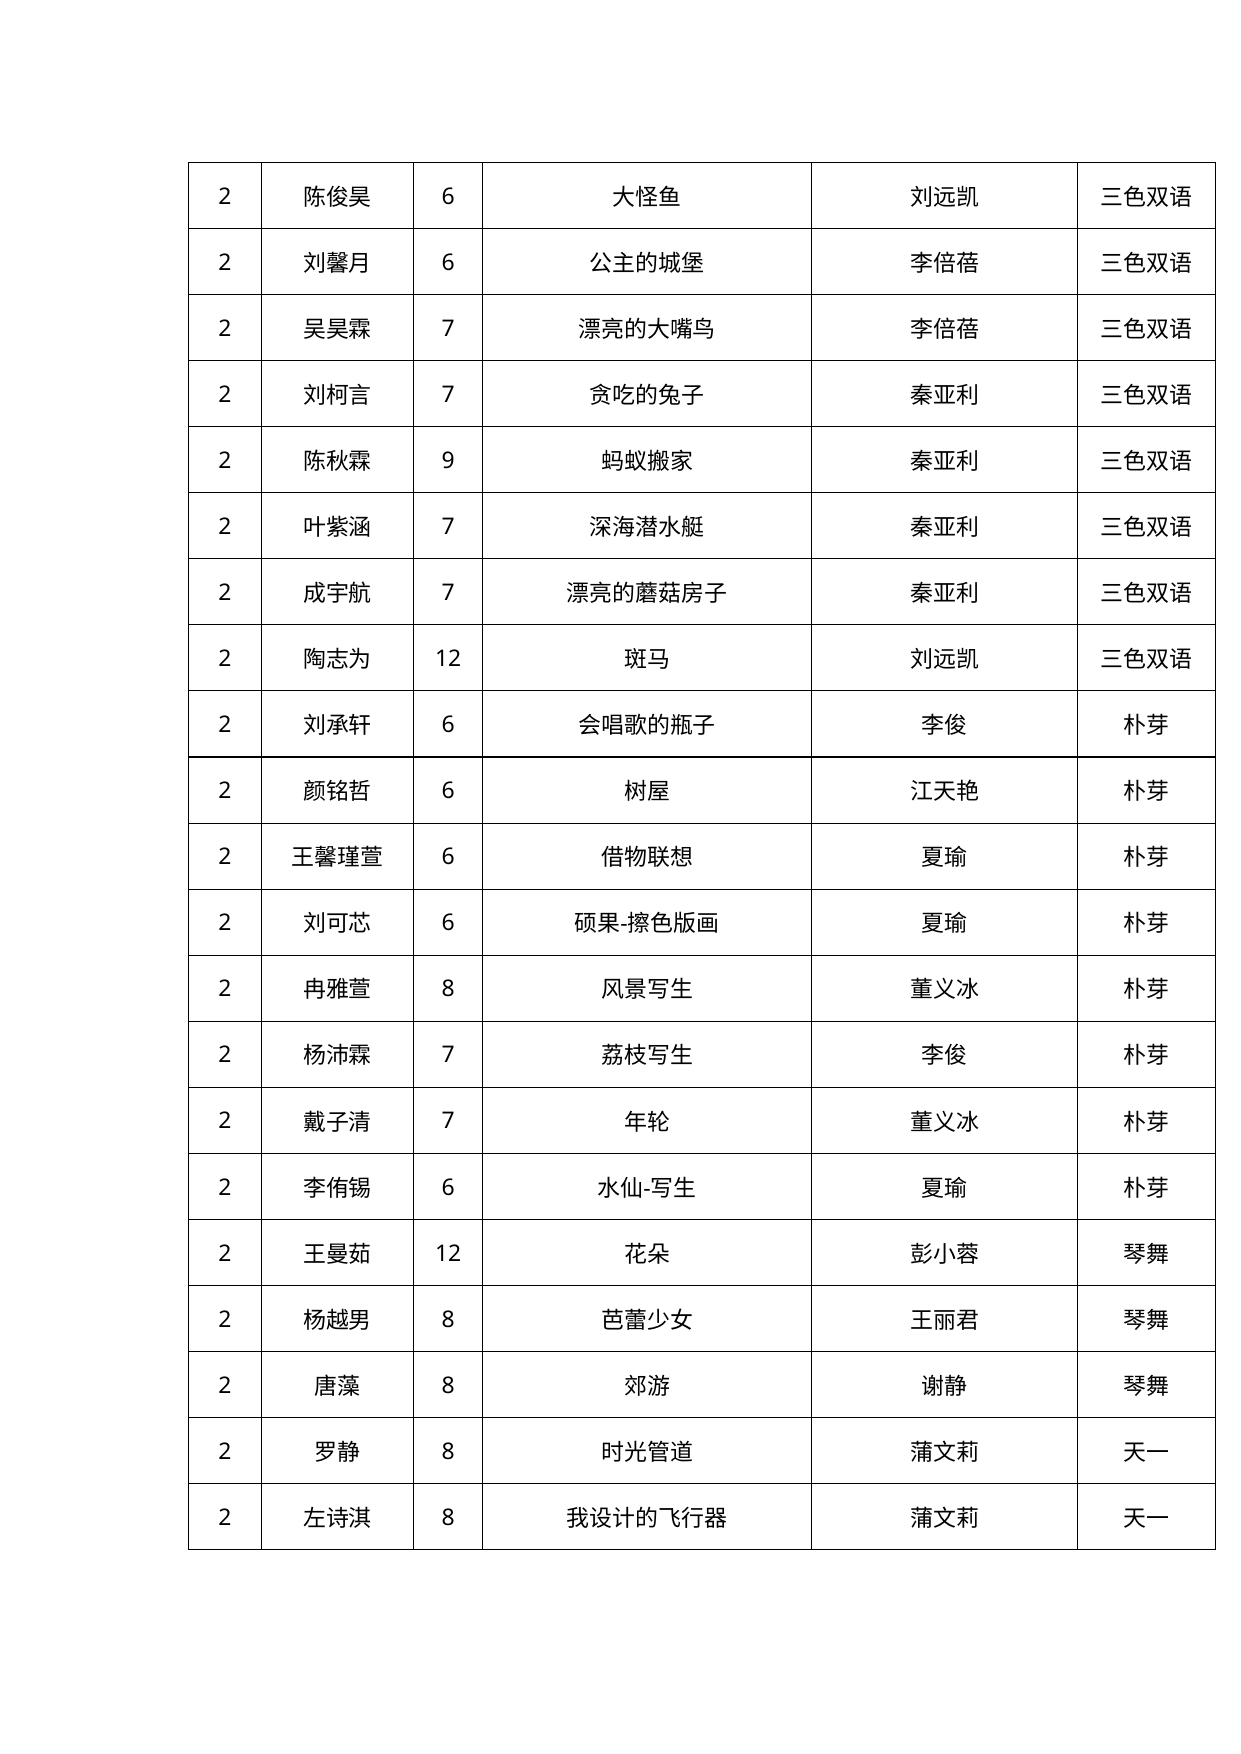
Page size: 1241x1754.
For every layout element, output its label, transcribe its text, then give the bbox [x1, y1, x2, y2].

table_cell 李倍蓓 [812, 229, 1077, 294]
table_cell 斑马 [483, 625, 811, 690]
table_cell 花朵 [483, 1220, 811, 1285]
table_cell 刘远凯 [812, 163, 1077, 228]
table_cell 2 [189, 1484, 261, 1549]
table_cell 树屋 [483, 758, 811, 822]
table_cell 蒲文莉 [812, 1418, 1077, 1483]
table_cell 贪吃的兔子 [483, 361, 811, 426]
table_cell 陶志为 [262, 625, 413, 690]
table_cell 2 [189, 691, 261, 756]
table_cell 6 [414, 758, 482, 822]
table_cell 12 [414, 625, 482, 690]
table_cell 秦亚利 [812, 361, 1077, 426]
table_cell 2 [189, 559, 261, 624]
table_cell 8 [414, 1352, 482, 1417]
table_cell 2 [189, 1352, 261, 1417]
table_cell 李俊 [812, 1022, 1077, 1087]
table_cell 7 [414, 1088, 482, 1153]
table_cell 2 [189, 1154, 261, 1219]
table_cell 三色双语 [1078, 361, 1215, 426]
table_cell 李侑锡 [262, 1154, 413, 1219]
table_cell 夏瑜 [812, 890, 1077, 954]
table_cell 硕果-擦色版画 [483, 890, 811, 954]
table_cell 会唱歌的瓶子 [483, 691, 811, 756]
table_cell 朴芽 [1078, 758, 1215, 822]
table_cell 李俊 [812, 691, 1077, 756]
table_cell 7 [414, 1022, 482, 1087]
table_cell 冉雅萱 [262, 956, 413, 1021]
table_cell 6 [414, 691, 482, 756]
table_cell 芭蕾少女 [483, 1286, 811, 1351]
table_cell 年轮 [483, 1088, 811, 1153]
table_cell 2 [189, 956, 261, 1021]
table_cell 7 [414, 361, 482, 426]
table_cell 王馨瑾萱 [262, 824, 413, 888]
table_cell 夏瑜 [812, 1154, 1077, 1219]
table_cell 2 [189, 427, 261, 492]
table_cell 彭小蓉 [812, 1220, 1077, 1285]
table_cell 6 [414, 824, 482, 888]
table_cell 三色双语 [1078, 625, 1215, 690]
table_cell 我设计的飞行器 [483, 1484, 811, 1549]
table_cell 6 [414, 229, 482, 294]
table_cell 秦亚利 [812, 427, 1077, 492]
table_cell 漂亮的蘑菇房子 [483, 559, 811, 624]
table_cell 蚂蚁搬家 [483, 427, 811, 492]
table_cell 天一 [1078, 1418, 1215, 1483]
table_cell 朴芽 [1078, 824, 1215, 888]
table_cell 朴芽 [1078, 890, 1215, 954]
table_cell 夏瑜 [812, 824, 1077, 888]
table_cell 琴舞 [1078, 1286, 1215, 1351]
table_cell 2 [189, 758, 261, 822]
table_cell 朴芽 [1078, 1088, 1215, 1153]
table_cell 公主的城堡 [483, 229, 811, 294]
table_cell 戴子清 [262, 1088, 413, 1153]
table_cell 刘柯言 [262, 361, 413, 426]
table_cell 罗静 [262, 1418, 413, 1483]
table_cell 2 [189, 1088, 261, 1153]
table_cell 陈秋霖 [262, 427, 413, 492]
table_cell 6 [414, 163, 482, 228]
table_cell 琴舞 [1078, 1220, 1215, 1285]
table_cell 左诗淇 [262, 1484, 413, 1549]
table_cell 借物联想 [483, 824, 811, 888]
table_cell 杨沛霖 [262, 1022, 413, 1087]
table_cell 水仙-写生 [483, 1154, 811, 1219]
table_cell 董义冰 [812, 956, 1077, 1021]
table_cell 8 [414, 1286, 482, 1351]
table_cell 琴舞 [1078, 1352, 1215, 1417]
table_cell 刘可芯 [262, 890, 413, 954]
table_cell 三色双语 [1078, 229, 1215, 294]
table_cell 2 [189, 229, 261, 294]
table_cell 颜铭哲 [262, 758, 413, 822]
table_cell 6 [414, 1154, 482, 1219]
table_cell 三色双语 [1078, 559, 1215, 624]
table_cell 时光管道 [483, 1418, 811, 1483]
table_cell 2 [189, 163, 261, 228]
table_cell 朴芽 [1078, 1154, 1215, 1219]
table_cell 刘远凯 [812, 625, 1077, 690]
table_cell 2 [189, 1286, 261, 1351]
table_cell 8 [414, 1484, 482, 1549]
table_cell 刘承轩 [262, 691, 413, 756]
table_cell 荔枝写生 [483, 1022, 811, 1087]
table_cell 漂亮的大嘴鸟 [483, 295, 811, 360]
table_cell 2 [189, 824, 261, 888]
table_cell 三色双语 [1078, 493, 1215, 558]
table_cell 朴芽 [1078, 1022, 1215, 1087]
table_cell 深海潜水艇 [483, 493, 811, 558]
table_cell 刘馨月 [262, 229, 413, 294]
table_cell 唐藻 [262, 1352, 413, 1417]
table_cell 朴芽 [1078, 691, 1215, 756]
table_cell 2 [189, 1418, 261, 1483]
table_cell 郊游 [483, 1352, 811, 1417]
table_cell 谢静 [812, 1352, 1077, 1417]
table_cell 杨越男 [262, 1286, 413, 1351]
table_cell 2 [189, 1022, 261, 1087]
table_cell 风景写生 [483, 956, 811, 1021]
table_cell 天一 [1078, 1484, 1215, 1549]
table_cell 王曼茹 [262, 1220, 413, 1285]
table_cell 朴芽 [1078, 956, 1215, 1021]
table_cell 2 [189, 890, 261, 954]
table_cell 大怪鱼 [483, 163, 811, 228]
table_cell 7 [414, 493, 482, 558]
table_cell 李倍蓓 [812, 295, 1077, 360]
table_cell 2 [189, 625, 261, 690]
table_cell 叶紫涵 [262, 493, 413, 558]
table_cell 8 [414, 956, 482, 1021]
table_cell 蒲文莉 [812, 1484, 1077, 1549]
table_cell 9 [414, 427, 482, 492]
table_cell 吴昊霖 [262, 295, 413, 360]
table_cell 江天艳 [812, 758, 1077, 822]
table_cell 12 [414, 1220, 482, 1285]
table_cell 秦亚利 [812, 493, 1077, 558]
table_cell 三色双语 [1078, 427, 1215, 492]
table_cell 董义冰 [812, 1088, 1077, 1153]
table_cell 8 [414, 1418, 482, 1483]
table_cell 三色双语 [1078, 163, 1215, 228]
table_cell 王丽君 [812, 1286, 1077, 1351]
table_cell 2 [189, 1220, 261, 1285]
table_cell 秦亚利 [812, 559, 1077, 624]
table_cell 陈俊昊 [262, 163, 413, 228]
table_cell 7 [414, 295, 482, 360]
table_cell 6 [414, 890, 482, 954]
table_cell 7 [414, 559, 482, 624]
table_cell 成宇航 [262, 559, 413, 624]
table_cell 三色双语 [1078, 295, 1215, 360]
table_cell 2 [189, 295, 261, 360]
table_cell 2 [189, 361, 261, 426]
table_cell 2 [189, 493, 261, 558]
